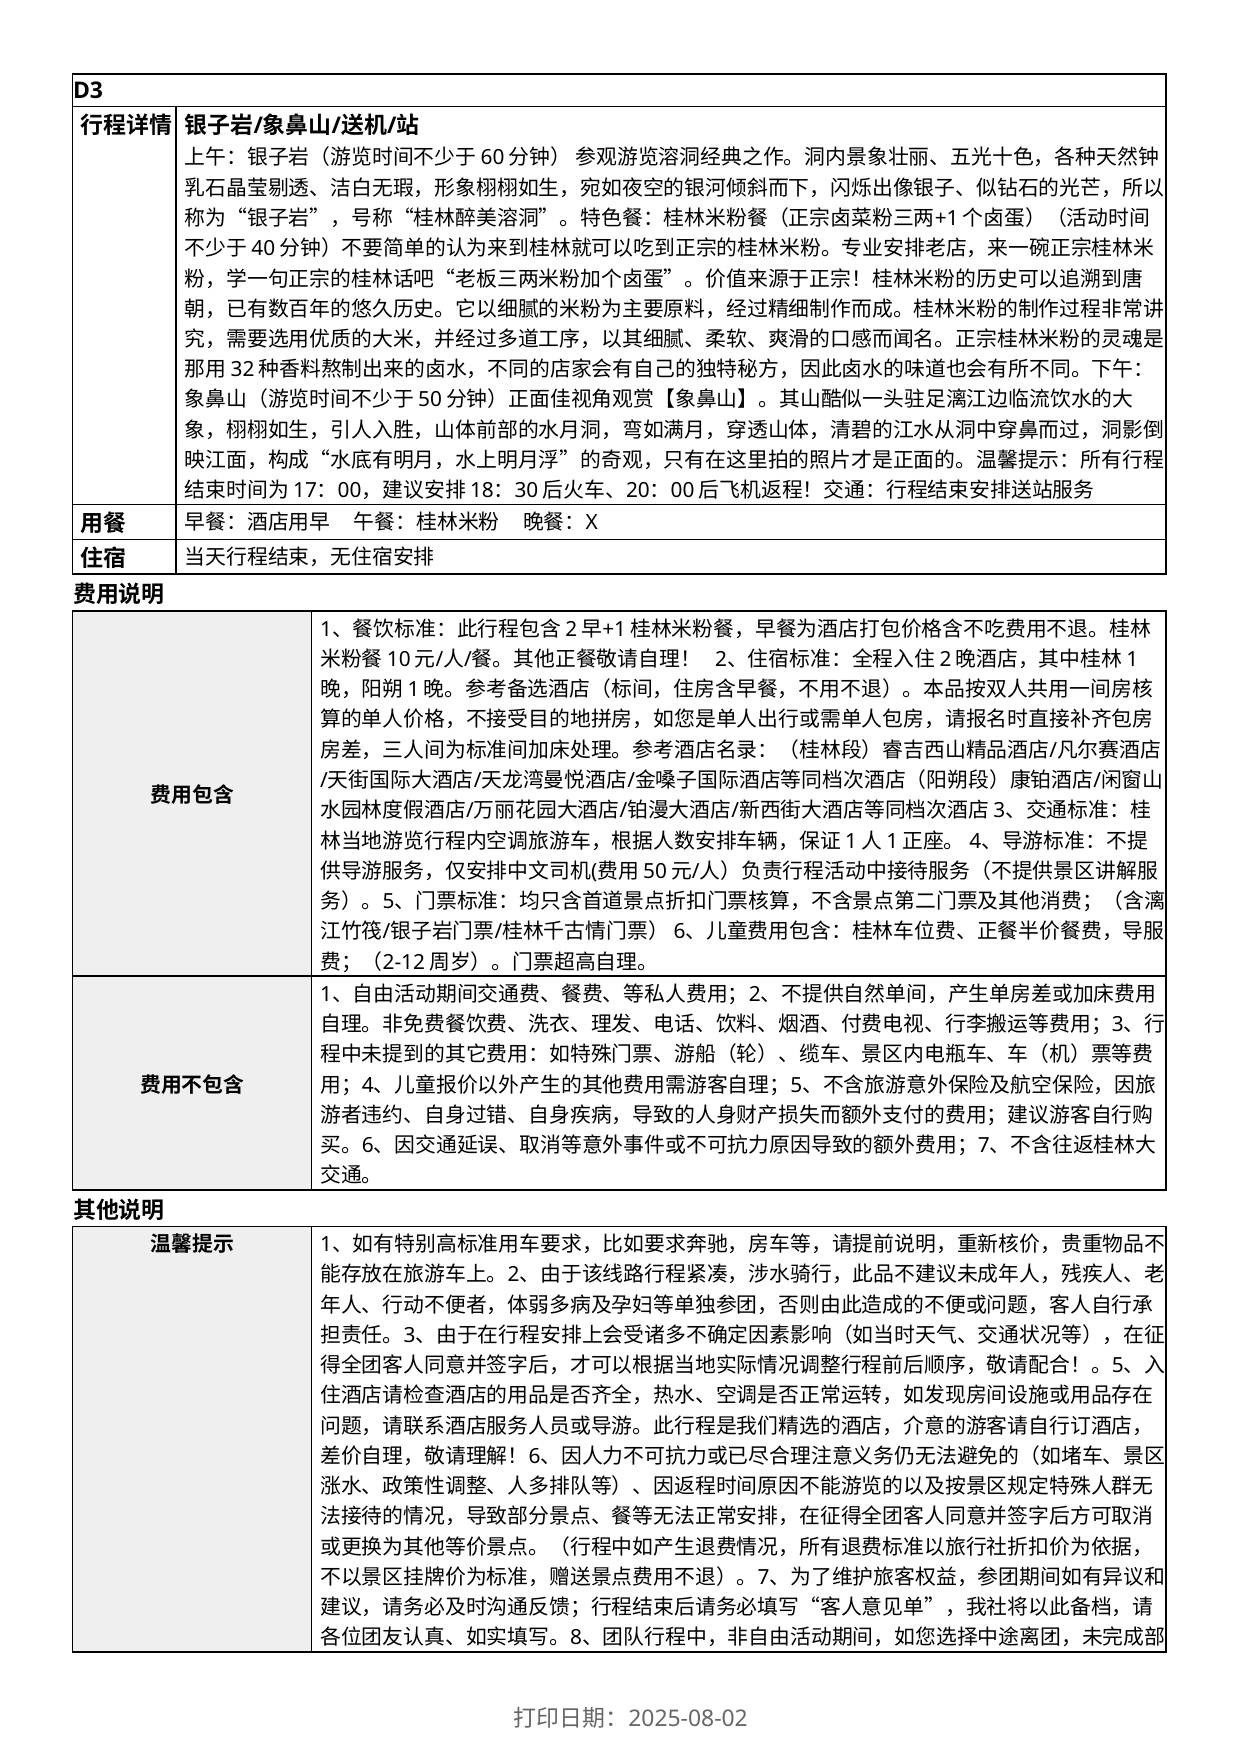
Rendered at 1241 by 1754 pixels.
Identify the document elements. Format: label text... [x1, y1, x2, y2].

text 费用说明 [73, 576, 1167, 609]
table_cell 用餐 [73, 505, 175, 538]
table_header 1、餐饮标准：此行程包含2早+1桂林米粉餐，早餐为酒店打包价格含不吃费用不退。桂林米粉餐10元/人/餐。其他正餐敬请自理！ [312, 612, 1165, 975]
table_cell 住宿 [73, 540, 175, 573]
text 其他说明 [73, 1191, 1167, 1225]
table_cell 1、自由活动期间交通费、餐费、等私人费用； [312, 977, 1165, 1189]
table_cell 早餐：酒店用早 午餐：桂林米粉 晚餐：X [177, 505, 1165, 538]
table_cell 行程详情 [73, 107, 175, 504]
table_cell 当天行程结束，无住宿安排 [177, 540, 1165, 573]
table_header 费用包含 [73, 612, 311, 975]
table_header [312, 1227, 1165, 1651]
table_cell D3 [73, 75, 1165, 106]
table_header 温馨提示 [73, 1227, 311, 1651]
table_cell 费用不包含 [73, 977, 311, 1189]
table_cell 银子岩/象鼻山/送机/站 上午：银子岩（游览时间不少于60分钟） [177, 107, 1165, 504]
